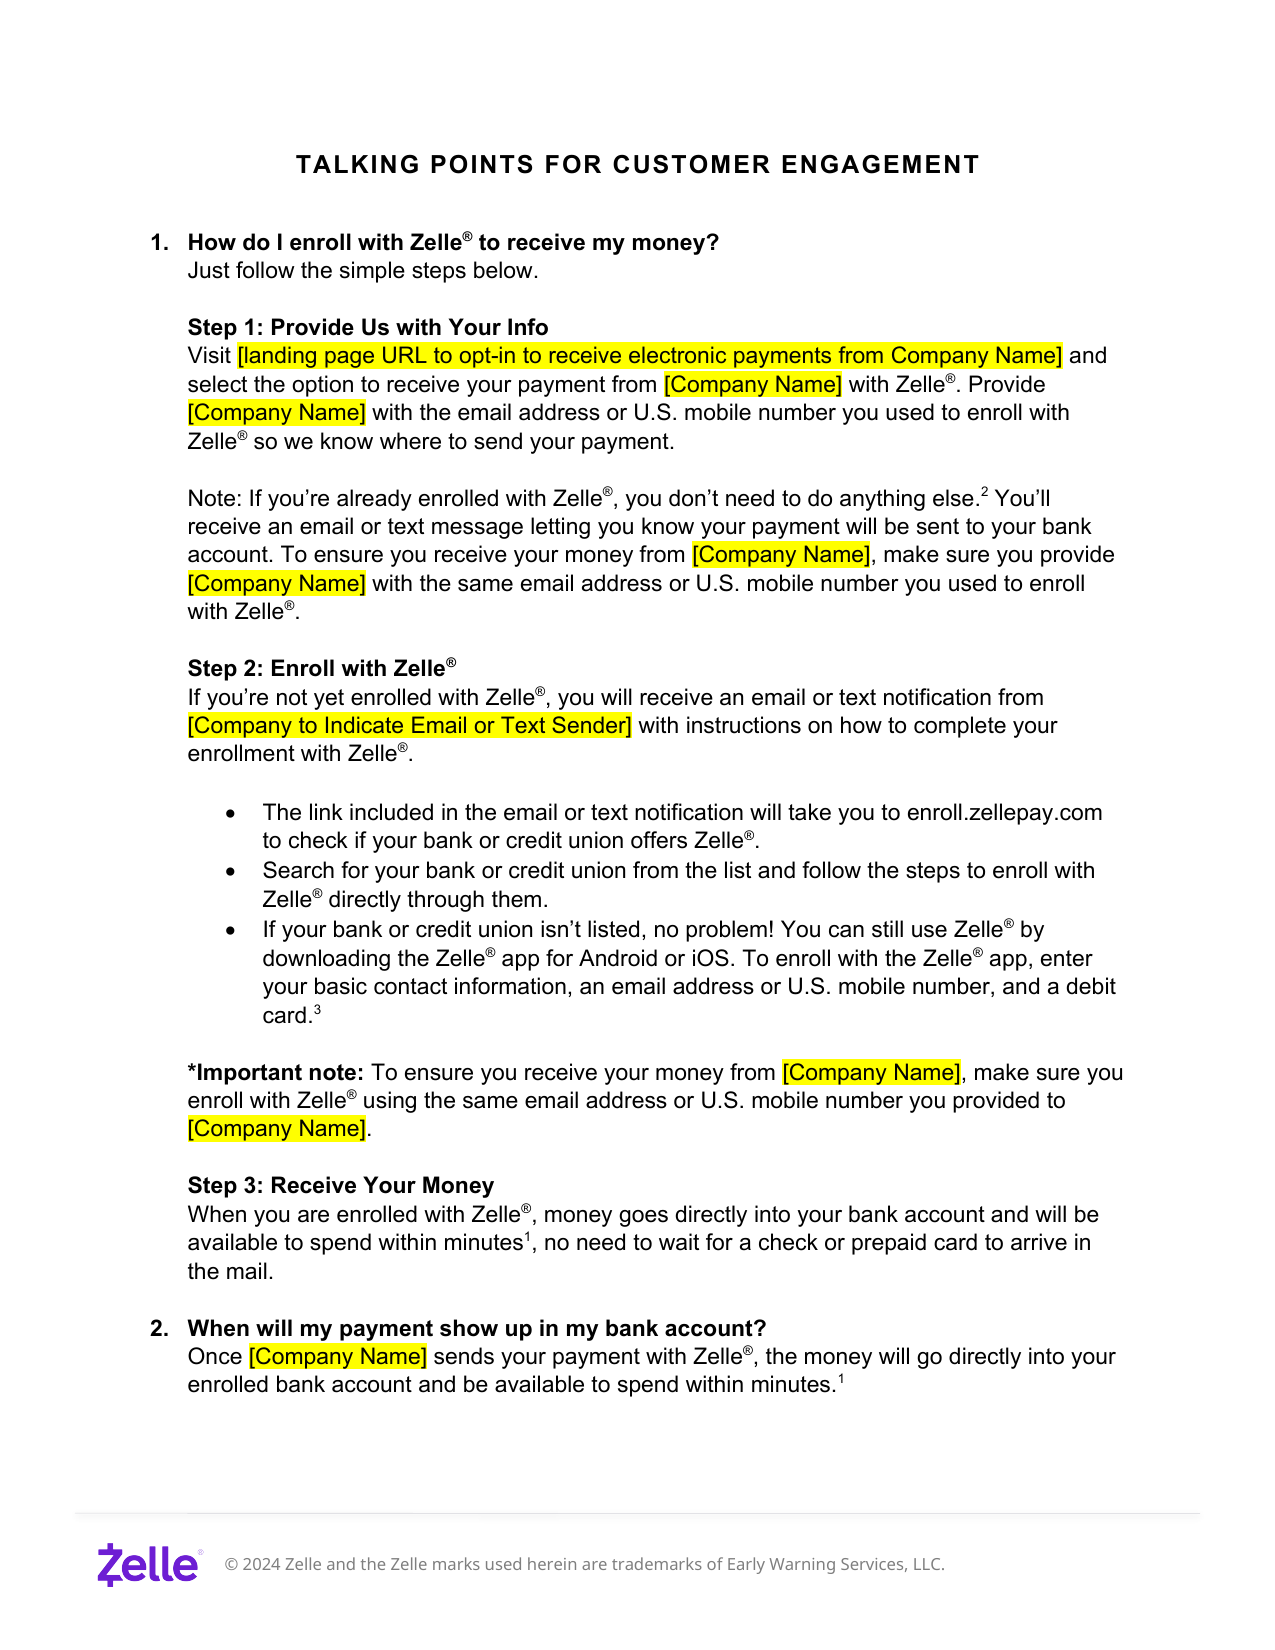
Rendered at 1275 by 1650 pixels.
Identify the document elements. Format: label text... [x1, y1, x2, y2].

list Once [Company Name] sends your payment with Zelle®, the money will go directly into your enrolled bank account and be available to spend within minutes.1 [187, 1343, 1125, 1398]
list Just follow the simple steps below. [187, 257, 1125, 283]
list If your bank or credit union isn’t listed, no problem! You can still use Zelle® by downloading the Zelle® app for Android or iOS. To enroll with the Zelle® app, enter your basic contact information, an email address or U.S. mobile number, and a debit card.3 [225, 914, 1125, 1028]
list Note: If you’re already enrolled with Zelle®, you don’t need to do anything else.2 You’ll receive an email or text message letting you know your payment will be sent to your bank account. To ensure you receive your money from [Company Name], make sure you provide [Company Name] with the same email address or U.S. mobile number you used to enroll with Zelle®. [187, 484, 1125, 624]
list Step 1: Provide Us with Your Info [187, 314, 1125, 340]
list How do I enroll with Zelle® to receive my money? [150, 228, 1125, 255]
list Visit [landing page URL to opt-in to receive electronic payments from Company Name] and select the option to receive your payment from [Company Name] with Zelle®. Provide [Company Name] with the email address or U.S. mobile number you used to enroll with Zelle® so we know where to send your payment. [187, 342, 1125, 454]
list *Important note: To ensure you receive your money from [Company Name], make sure you enroll with Zelle® using the same email address or U.S. mobile number you provided to [Company Name]. [187, 1058, 1125, 1142]
list Step 3: Receive Your Money [187, 1172, 1125, 1199]
list When you are enrolled with Zelle®, money goes directly into your bank account and will be available to spend within minutes1, no need to wait for a check or prepaid card to arrive in the mail. [187, 1201, 1125, 1284]
list Step 2: Enroll with Zelle® [187, 655, 1125, 681]
list If you’re not yet enrolled with Zelle®, you will receive an email or text notification from [Company to Indicate Email or Text Sender] with instructions on how to complete your enrollment with Zelle®. [187, 683, 1125, 767]
list Search for your bank or credit union from the list and follow the steps to enroll with Zelle® directly through them. [225, 856, 1125, 912]
text TALKING POINTS FOR CUSTOMER ENGAGEMENT [150, 150, 1125, 179]
picture [93, 1542, 208, 1588]
list The link included in the email or text notification will take you to enroll.zellepay.com to check if your bank or credit union offers Zelle®. [225, 797, 1125, 854]
list When will my payment show up in my bank account? [150, 1314, 1125, 1341]
